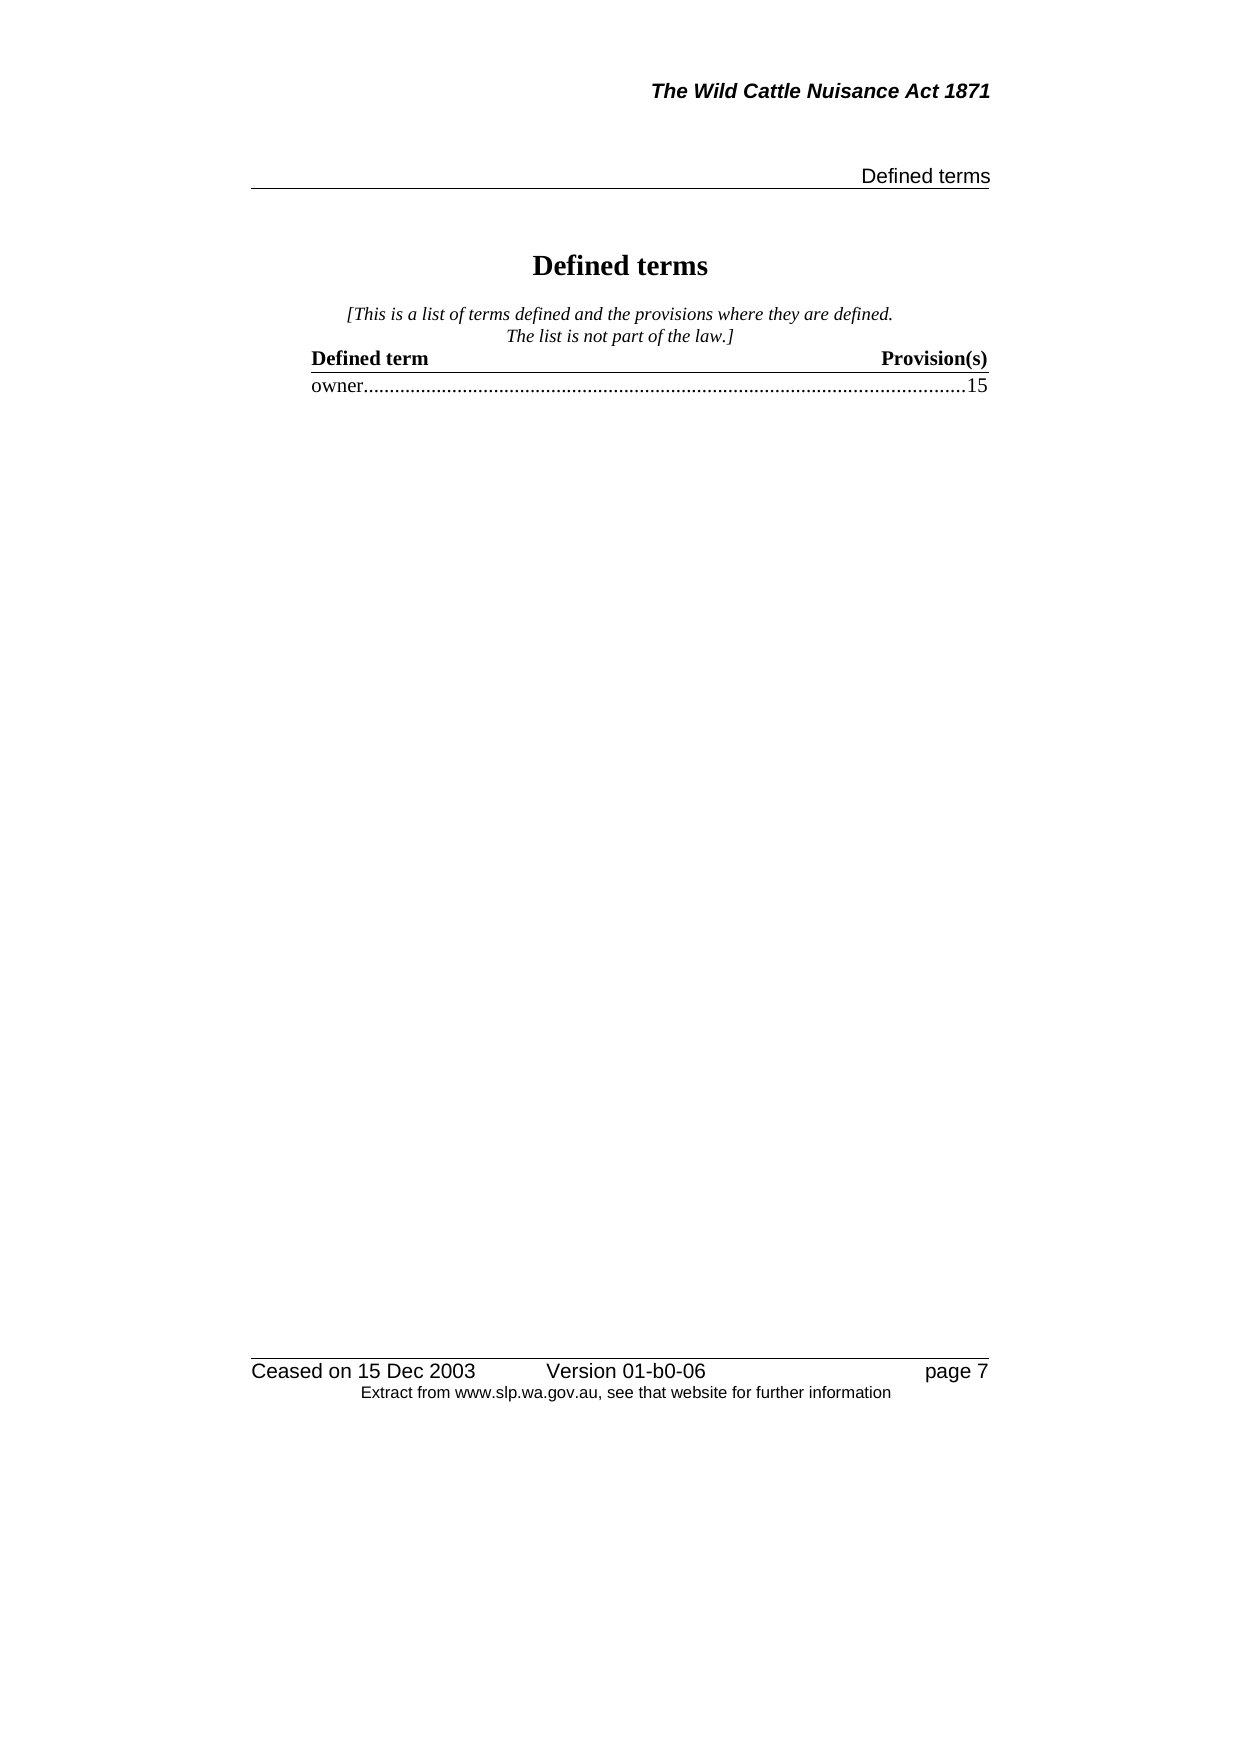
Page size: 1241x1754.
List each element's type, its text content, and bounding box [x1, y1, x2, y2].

text [This is a list of terms defined and the provisions where they are defined. The list is not part of the law.] [339, 303, 901, 346]
text owner 15 [311, 373, 929, 397]
text Defined term Provision(s) [311, 346, 989, 372]
subtitle Defined terms [251, 248, 989, 282]
